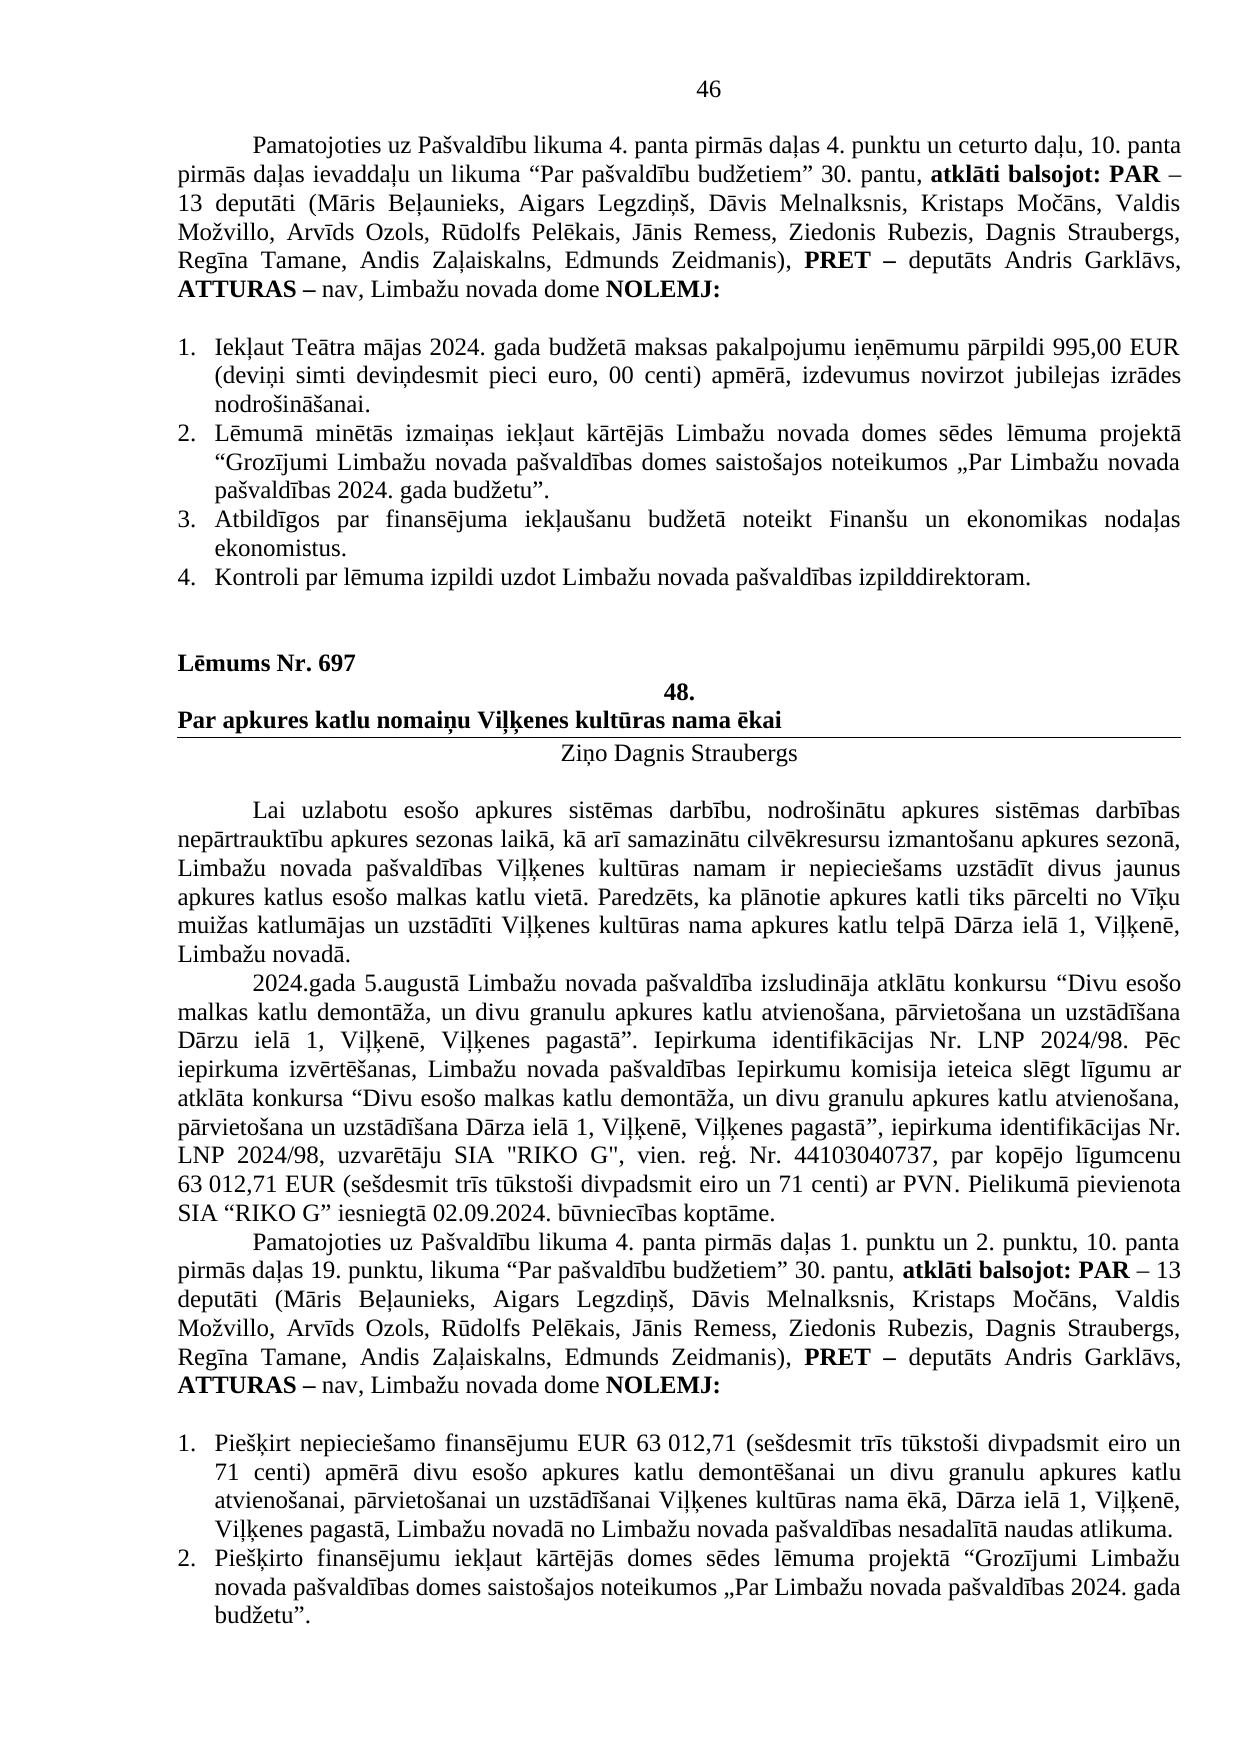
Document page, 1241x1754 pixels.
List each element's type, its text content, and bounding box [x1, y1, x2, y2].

text Pamatojoties uz Pašvaldību likuma 4. panta pirmās daļas 4. punktu un ceturto daļu, 10. panta pirmās daļas ievaddaļu un likuma “Par pašvaldību budžetiem” 30. pantu, atklāti balsojot: PAR – 13 deputāti (Māris Beļaunieks, Aigars Legzdiņš, Dāvis Melnalksnis, Kristaps Močāns, Valdis Možvillo, Arvīds Ozols, Rūdolfs Pelēkais, Jānis Remess, Ziedonis Rubezis, Dagnis Straubergs, Regīna Tamane, Andis Zaļaiskalns, Edmunds Zeidmanis), PRET – deputāts Andris Garklāvs, ATTURAS – nav, Limbažu novada dome NOLEMJ: [177, 131, 1181, 303]
text Ziņo Dagnis Straubergs [177, 738, 1181, 767]
text Lai uzlabotu esošo apkures sistēmas darbību, nodrošinātu apkures sistēmas darbības nepārtrauktību apkures sezonas laikā, kā arī samazinātu cilvēkresursu izmantošanu apkures sezonā, Limbažu novada pašvaldības Viļķenes kultūras namam ir nepieciešams uzstādīt divus jaunus apkures katlus esošo malkas katlu vietā. Paredzēts, ka plānotie apkures katli tiks pārcelti no Vīķu muižas katlumājas un uzstādīti Viļķenes kultūras nama apkures katlu telpā Dārza ielā 1, Viļķenē, Limbažu novadā. [177, 796, 1181, 968]
text 48. [177, 677, 1181, 706]
text Pamatojoties uz Pašvaldību likuma 4. panta pirmās daļas 1. punktu un 2. punktu, 10. panta pirmās daļas 19. punktu, likuma “Par pašvaldību budžetiem” 30. pantu, atklāti balsojot: PAR – 13 deputāti (Māris Beļaunieks, Aigars Legzdiņš, Dāvis Melnalksnis, Kristaps Močāns, Valdis Možvillo, Arvīds Ozols, Rūdolfs Pelēkais, Jānis Remess, Ziedonis Rubezis, Dagnis Straubergs, Regīna Tamane, Andis Zaļaiskalns, Edmunds Zeidmanis), PRET – deputāts Andris Garklāvs, ATTURAS – nav, Limbažu novada dome NOLEMJ: [177, 1227, 1181, 1399]
list Piešķirto finansējumu iekļaut kārtējās domes sēdes lēmuma projektā “Grozījumi Limbažu novada pašvaldības domes saistošajos noteikumos „Par Limbažu novada pašvaldības 2024. gada budžetu”. [177, 1543, 1181, 1629]
list Lēmumā minētās izmaiņas iekļaut kārtējās Limbažu novada domes sēdes lēmuma projektā “Grozījumi Limbažu novada pašvaldības domes saistošajos noteikumos „Par Limbažu novada pašvaldības 2024. gada budžetu”. [177, 418, 1181, 504]
list Kontroli par lēmuma izpildi uzdot Limbažu novada pašvaldības izpilddirektoram. [177, 562, 1181, 591]
list Piešķirt nepieciešamo finansējumu EUR 63 012,71 (sešdesmit trīs tūkstoši divpadsmit eiro un 71 centi) apmērā divu esošo apkures katlu demontēšanai un divu granulu apkures katlu atvienošanai, pārvietošanai un uzstādīšanai Viļķenes kultūras nama ēkā, Dārza ielā 1, Viļķenē, Viļķenes pagastā, Limbažu novadā no Limbažu novada pašvaldības nesadalītā naudas atlikuma. [177, 1428, 1181, 1543]
text Par apkures katlu nomaiņu Viļķenes kultūras nama ēkai [177, 706, 1181, 737]
text Lēmums Nr. 697 [177, 648, 1181, 677]
list Atbildīgos par finansējuma iekļaušanu budžetā noteikt Finanšu un ekonomikas nodaļas ekonomistus. [177, 504, 1181, 562]
list Iekļaut Teātra mājas 2024. gada budžetā maksas pakalpojumu ieņēmumu pārpildi 995,00 EUR (deviņi simti deviņdesmit pieci euro, 00 centi) apmērā, izdevumus novirzot jubilejas izrādes nodrošināšanai. [177, 332, 1181, 418]
text 2024.gada 5.augustā Limbažu novada pašvaldība izsludināja atklātu konkursu “Divu esošo malkas katlu demontāža, un divu granulu apkures katlu atvienošana, pārvietošana un uzstādīšana Dārzu ielā 1, Viļķenē, Viļķenes pagastā”. Iepirkuma identifikācijas Nr. LNP 2024/98. Pēc iepirkuma izvērtēšanas, Limbažu novada pašvaldības Iepirkumu komisija ieteica slēgt līgumu ar atklāta konkursa “Divu esošo malkas katlu demontāža, un divu granulu apkures katlu atvienošana, pārvietošana un uzstādīšana Dārza ielā 1, Viļķenē, Viļķenes pagastā”, iepirkuma identifikācijas Nr. LNP 2024/98, uzvarētāju SIA "RIKO G", vien. reģ. Nr. 44103040737, par kopējo līgumcenu 63 012,71 EUR (sešdesmit trīs tūkstoši divpadsmit eiro un 71 centi) ar PVN. Pielikumā pievienota SIA “RIKO G” iesniegtā 02.09.2024. būvniecības koptāme. [177, 1054, 1181, 1227]
